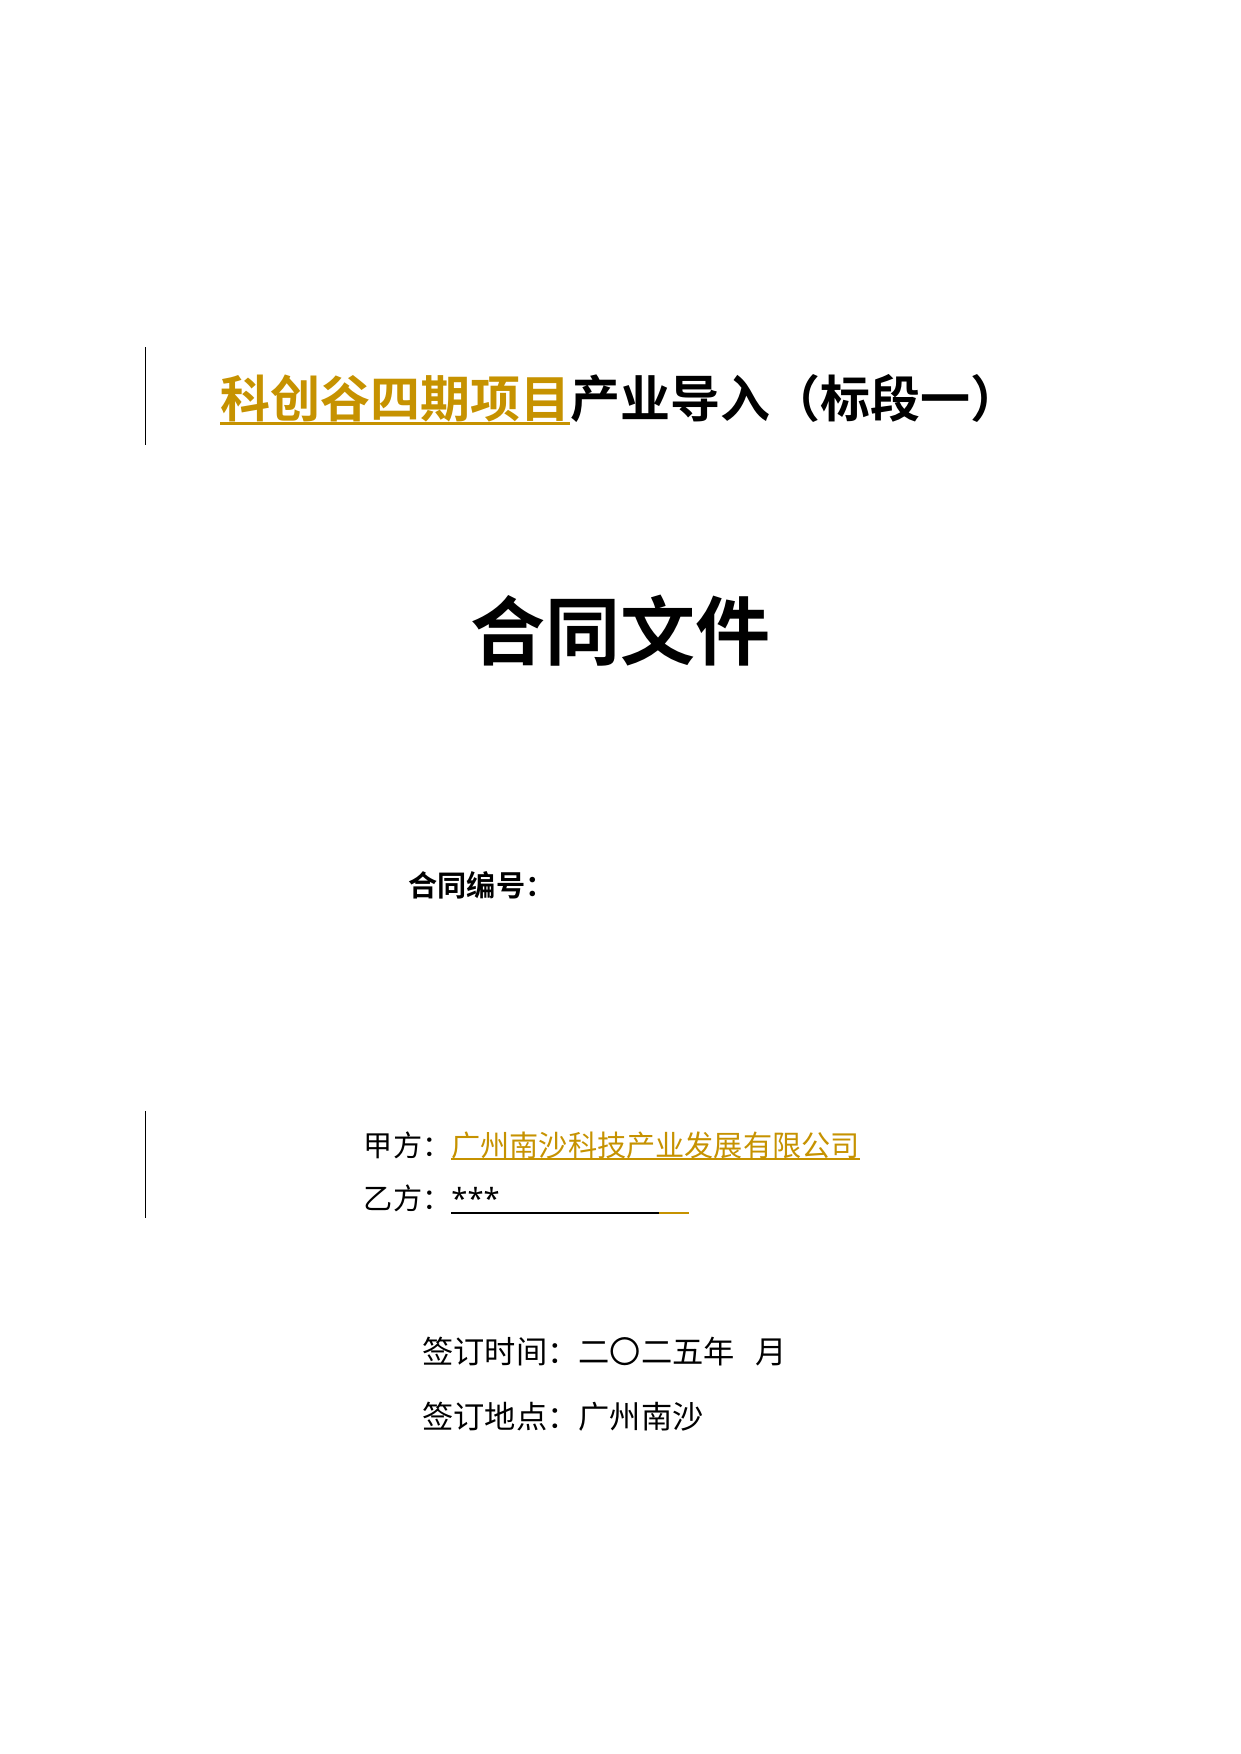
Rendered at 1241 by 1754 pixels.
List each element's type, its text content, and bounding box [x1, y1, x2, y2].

text 合同编号： [159, 851, 1081, 916]
text 甲方： [159, 1111, 1081, 1176]
text 乙方：*** [159, 1176, 1081, 1218]
text 签订时间：二〇二五年 月 [234, 1317, 1081, 1382]
text 签订地点：广州南沙 [234, 1382, 1081, 1447]
text 合同文件 [159, 562, 1081, 692]
text 产业导入（标段一） [159, 347, 1081, 445]
